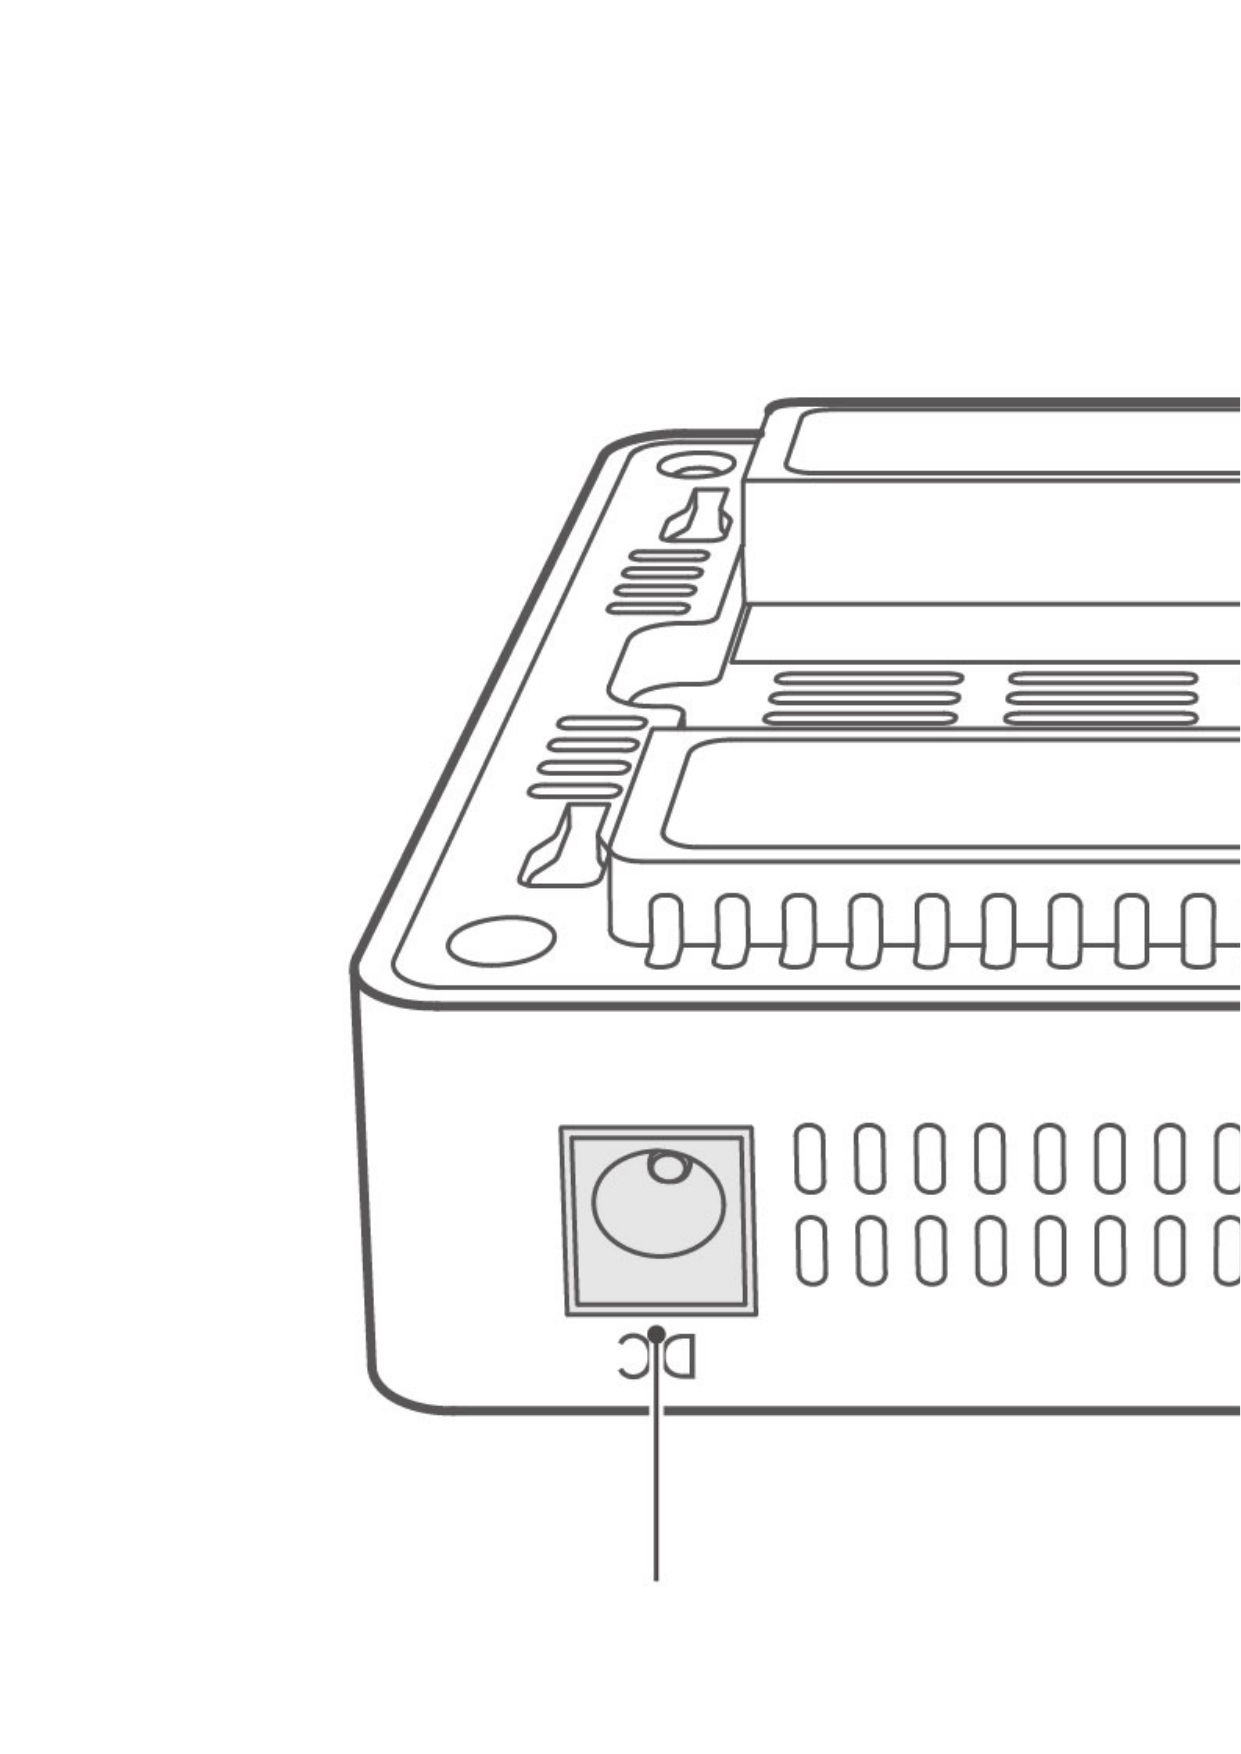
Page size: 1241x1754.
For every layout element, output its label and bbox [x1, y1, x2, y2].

picture [80, 125, 1241, 1588]
